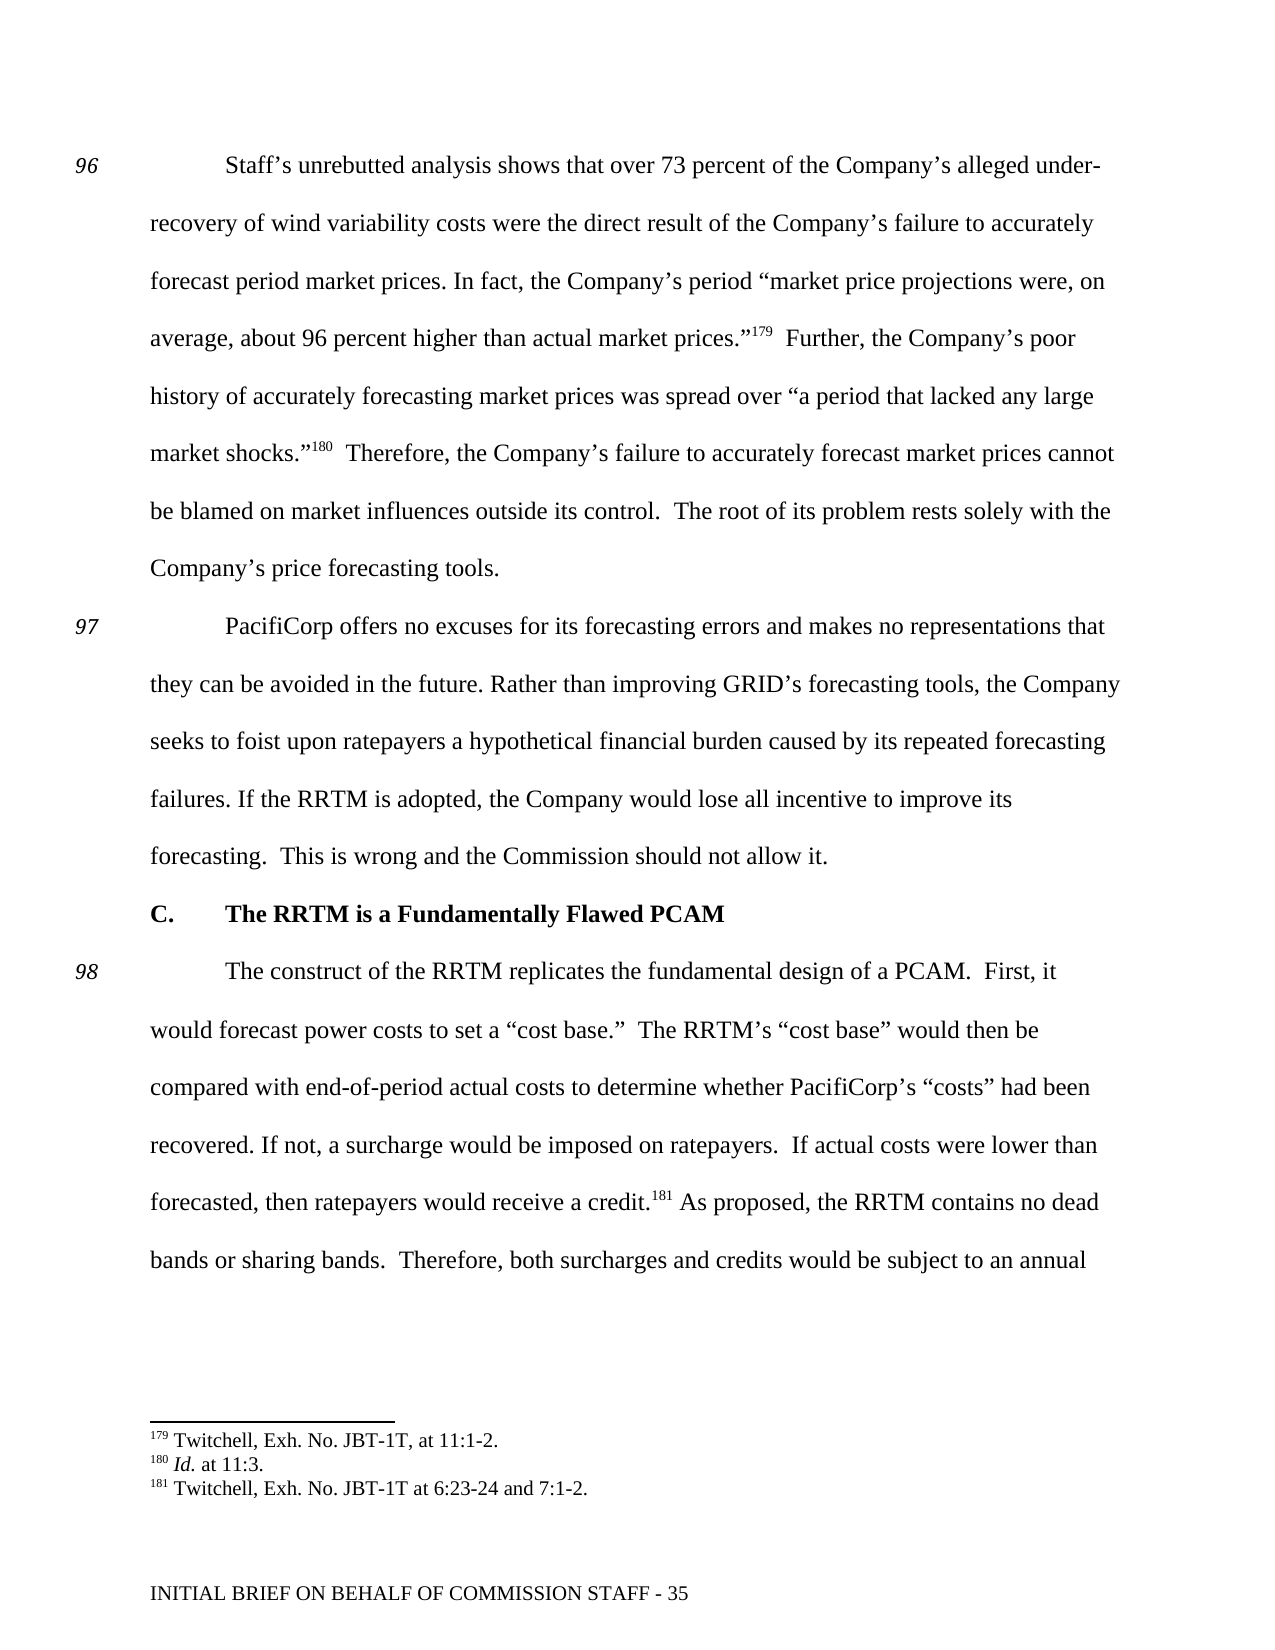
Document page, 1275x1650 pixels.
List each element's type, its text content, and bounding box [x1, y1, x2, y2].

list C. The RRTM is a Fundamentally Flawed PCAM [150, 899, 1125, 928]
text Staff’s unrebutted analysis shows that over 73 percent of the Company’s alleged under-recovery of wind variability costs were the direct result of the Company’s failure to accurately forecast period market prices. In fact, the Company’s period “market price projections were, on average, about 96 percent higher than actual market prices.” Further, the Company’s poor history of accurately forecasting market prices was spread over “a period that lacked any large market shocks.” Therefore, the Company’s failure to accurately forecast market prices cannot be blamed on market influences outside its control. The root of its problem rests solely with the Company’s price forecasting tools. [75, 150, 1125, 582]
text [75, 956, 1125, 1331]
text PacifiCorp offers no excuses for its forecasting errors and makes no representations that they can be avoided in the future. Rather than improving GRID’s forecasting tools, the Company seeks to foist upon ratepayers a hypothetical financial burden caused by its repeated forecasting failures. If the RRTM is adopted, the Company would lose all incentive to improve its forecasting. This is wrong and the Commission should not allow it. [75, 611, 1125, 870]
